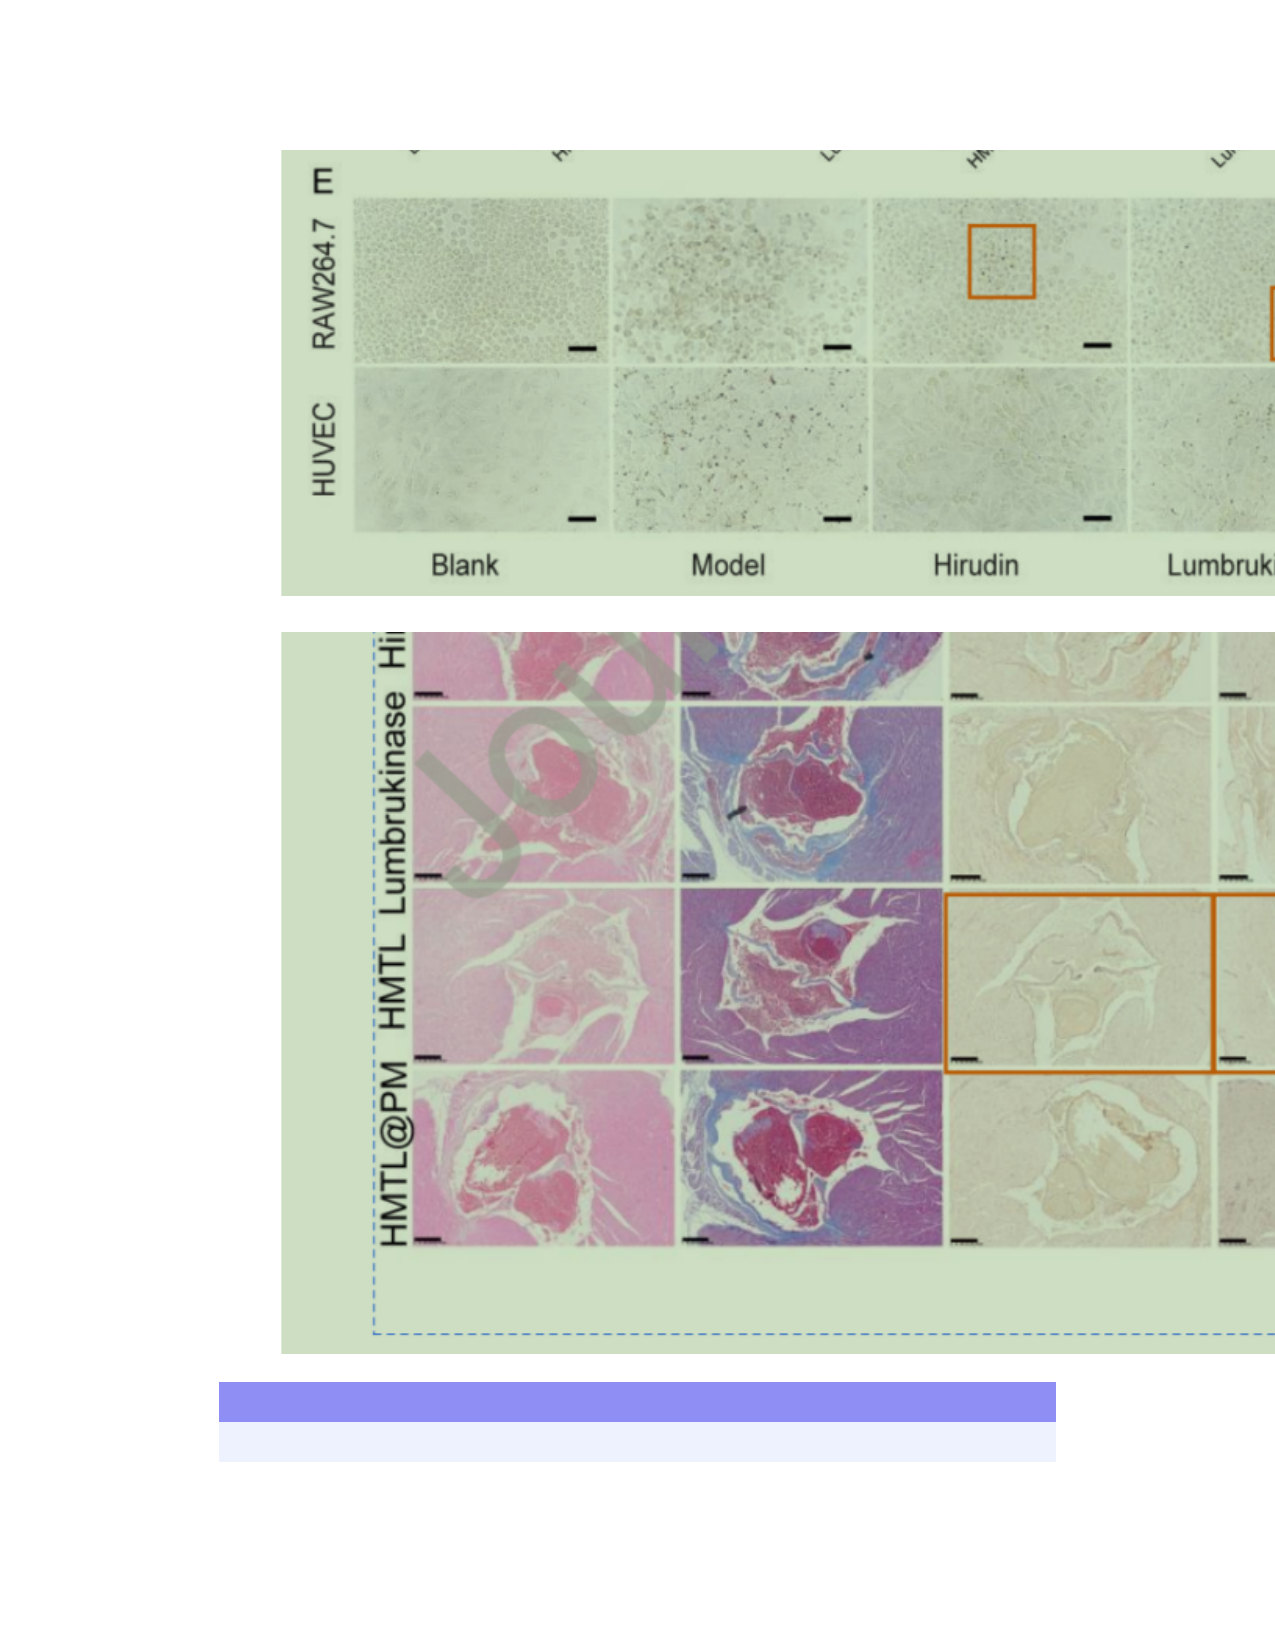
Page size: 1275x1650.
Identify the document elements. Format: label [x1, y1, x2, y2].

picture [281, 150, 1275, 596]
picture [281, 632, 1275, 1354]
